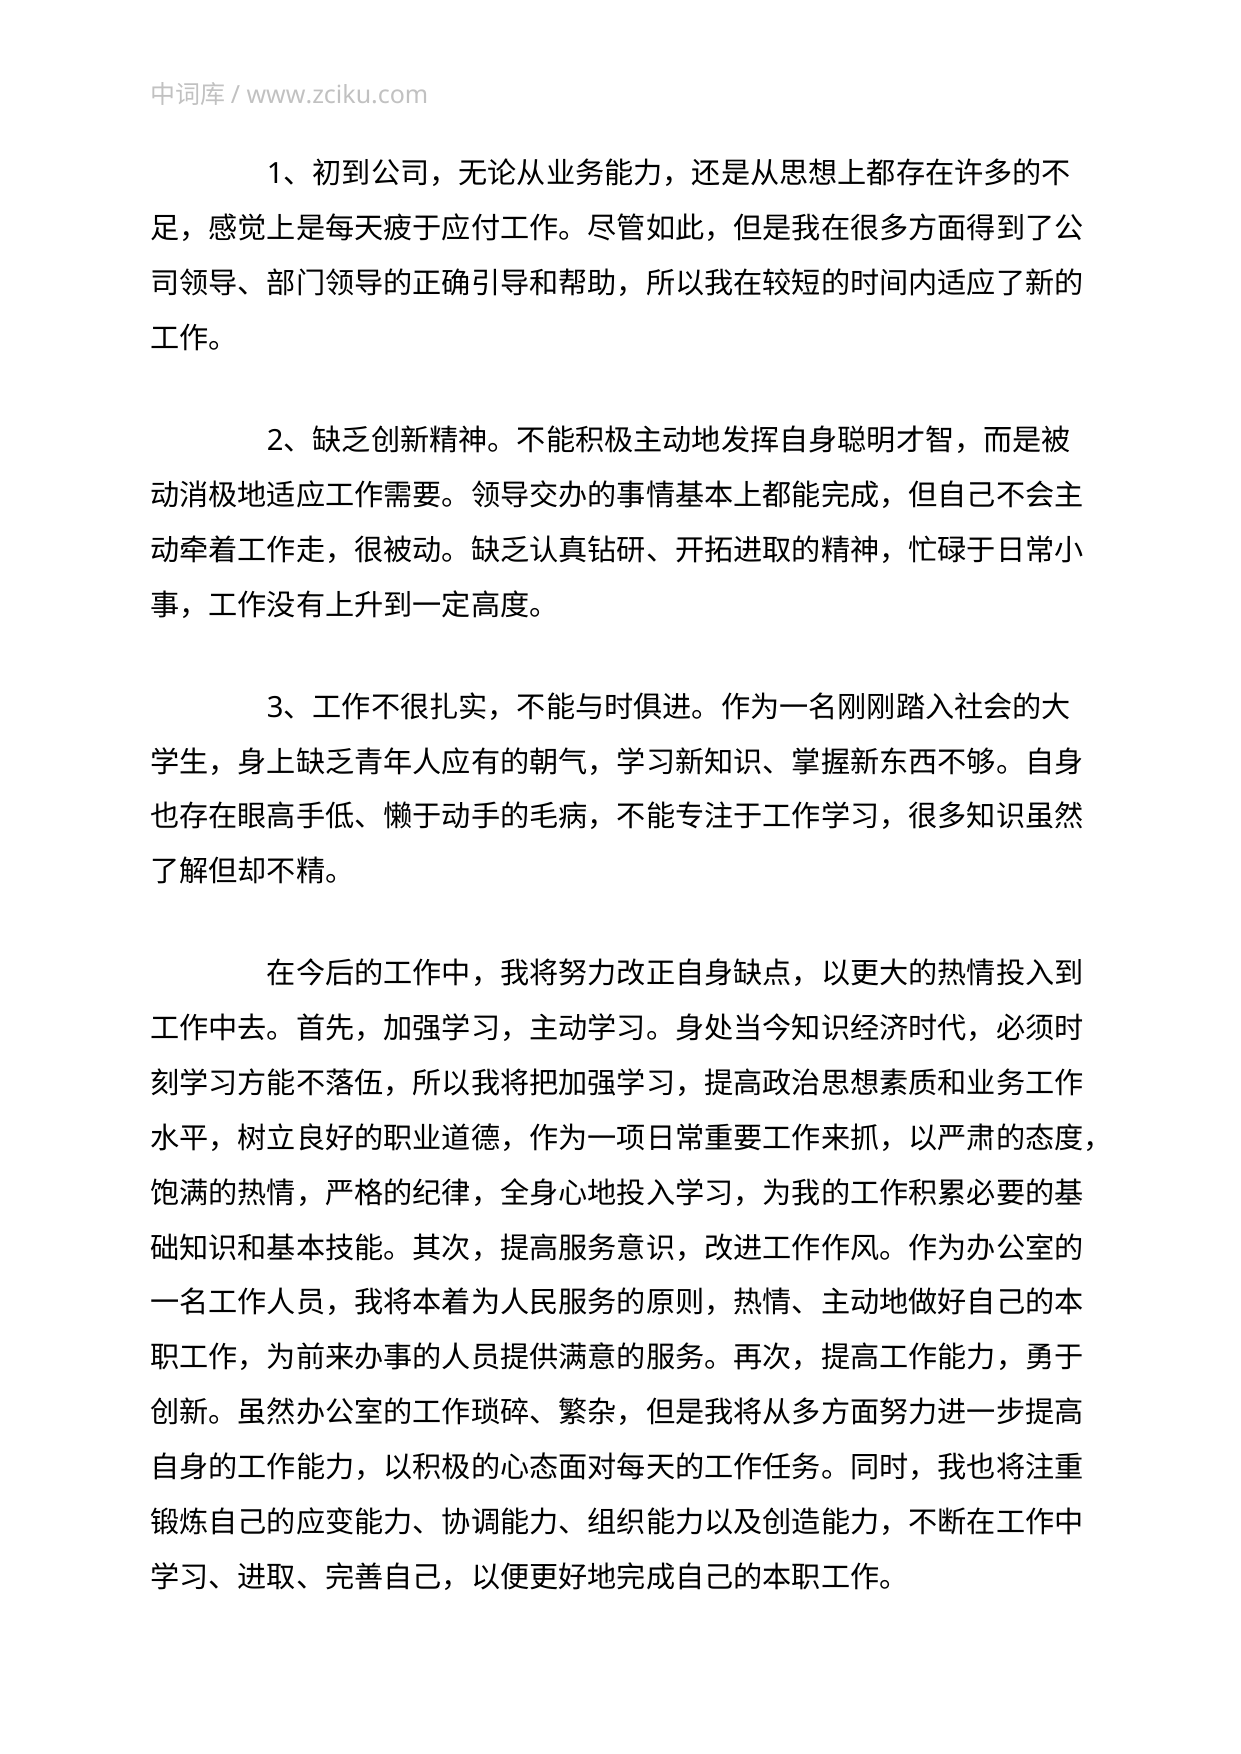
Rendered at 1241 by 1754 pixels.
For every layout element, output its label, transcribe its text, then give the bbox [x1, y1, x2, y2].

text 3、工作不很扎实，不能与时俱进。作为一名刚刚踏入社会的大学生，身上缺乏青年人应有的朝气，学习新知识、掌握新东西不够。自身也存在眼高手低、懒于动手的毛病，不能专注于工作学习，很多知识虽然了解但却不精。 [150, 683, 1090, 890]
text 1、初到公司，无论从业务能力，还是从思想上都存在许多的不足，感觉上是每天疲于应付工作。尽管如此，但是我在很多方面得到了公司领导、部门领导的正确引导和帮助，所以我在较短的时间内适应了新的工作。 [150, 150, 1090, 357]
text 在今后的工作中，我将努力改正自身缺点，以更大的热情投入到工作中去。首先，加强学习，主动学习。身处当今知识经济时代，必须时刻学习方能不落伍，所以我将把加强学习，提高政治思想素质和业务工作水平，树立良好的职业道德，作为一项日常重要工作来抓，以严肃的态度，饱满的热情，严格的纪律，全身心地投入学习，为我的工作积累必要的基础知识和基本技能。其次，提高服务意识，改进工作作风。作为办公室的一名工作人员，我将本着为人民服务的原则，热情、主动地做好自己的本职工作，为前来办事的人员提供满意的服务。再次，提高工作能力，勇于创新。虽然办公室的工作琐碎、繁杂，但是我将从多方面努力进一步提高自身的工作能力，以积极的心态面对每天的工作任务。同时，我也将注重锻炼自己的应变能力、协调能力、组织能力以及创造能力，不断在工作中学习、进取、完善自己，以便更好地完成自己的本职工作。 [150, 950, 1090, 1596]
text 2、缺乏创新精神。不能积极主动地发挥自身聪明才智，而是被动消极地适应工作需要。领导交办的事情基本上都能完成，但自己不会主动牵着工作走，很被动。缺乏认真钻研、开拓进取的精神，忙碌于日常小事，工作没有上升到一定高度。 [150, 417, 1090, 624]
